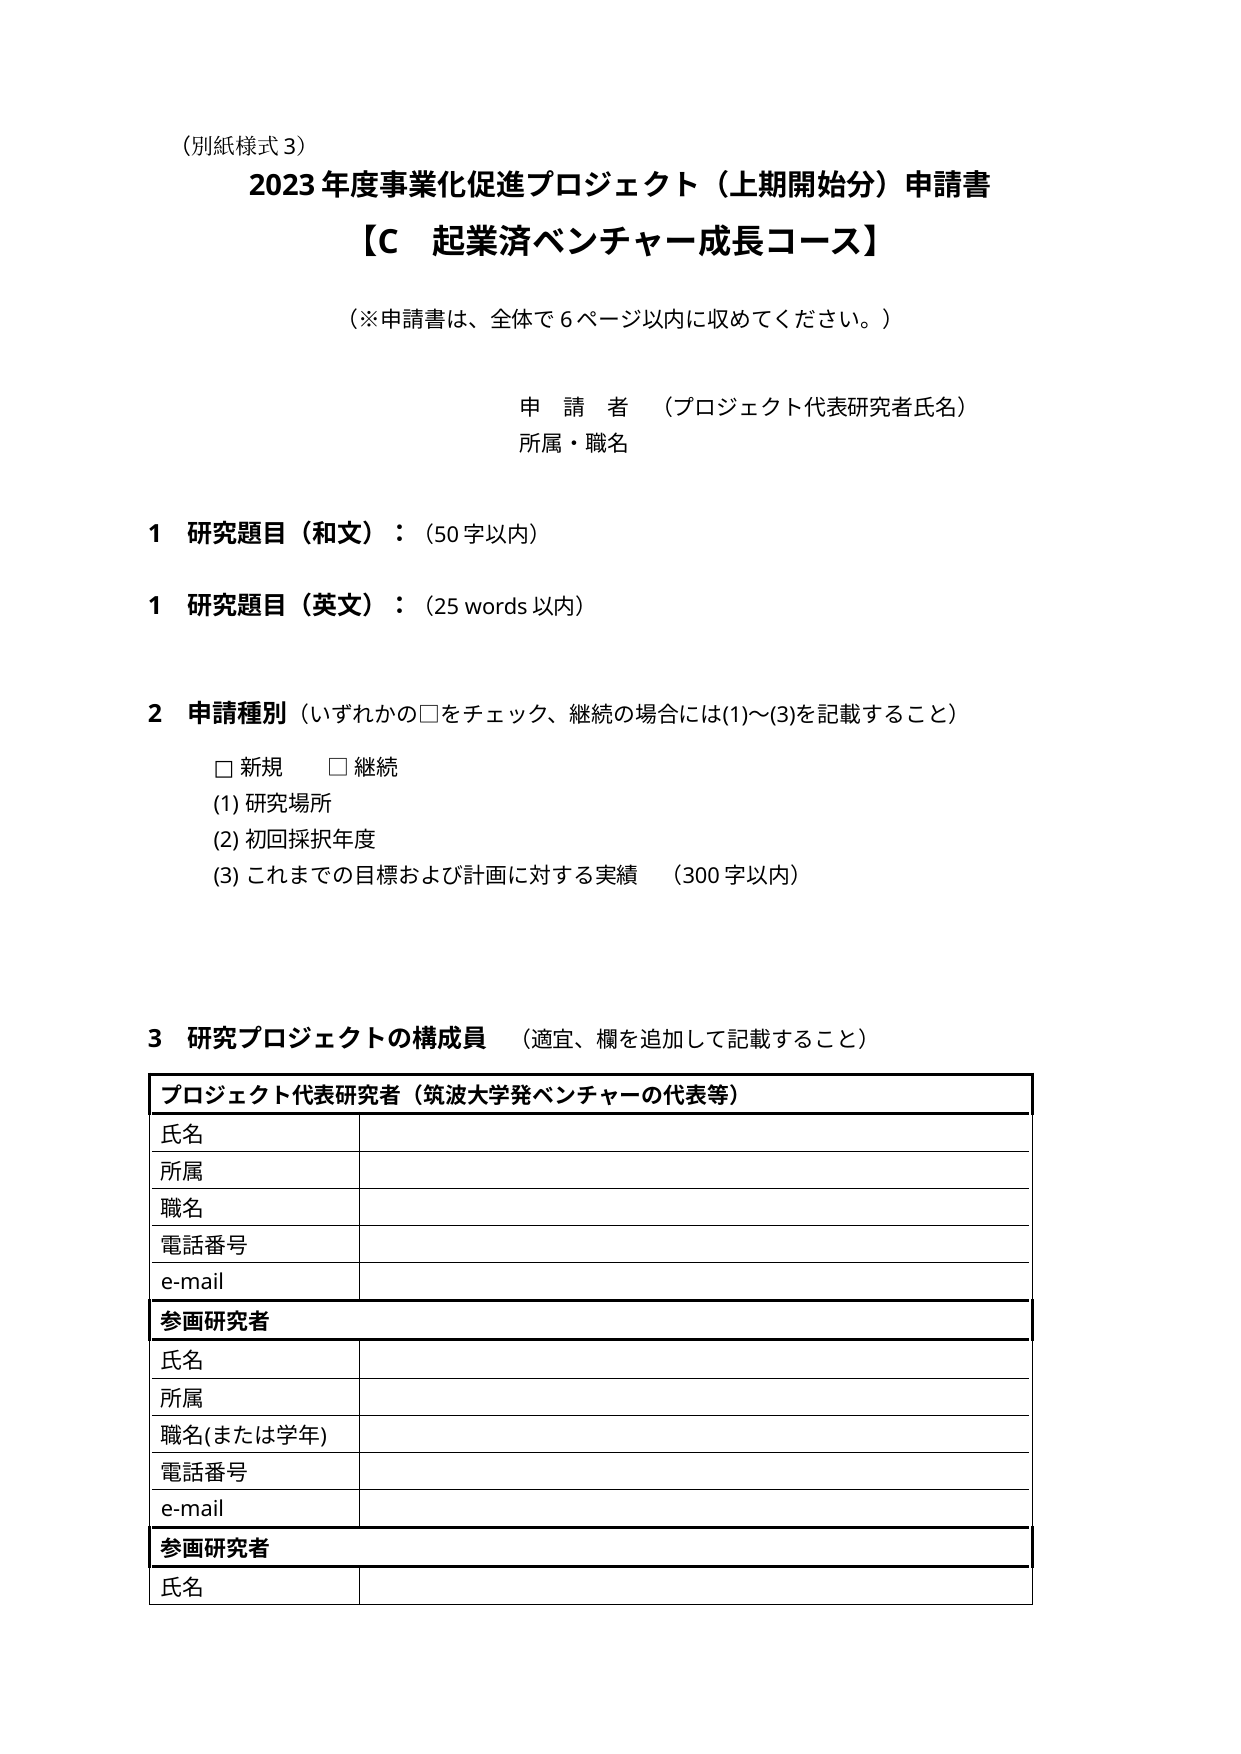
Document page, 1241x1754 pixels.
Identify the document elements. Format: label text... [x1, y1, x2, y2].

table_cell [360, 1378, 1032, 1414]
table_cell [360, 1452, 1032, 1489]
table_cell [360, 1489, 1032, 1526]
table_cell [360, 1415, 1032, 1452]
text 申 請 者 （プロジェクト代表研究者氏名） [148, 388, 1092, 424]
table_cell [360, 1565, 1032, 1604]
table_cell 参画研究者 [151, 1526, 1031, 1565]
table_cell 氏名 [150, 1113, 359, 1151]
text 1 研究題目（和文）：（50字以内） [148, 496, 1092, 568]
table_cell 参画研究者 [151, 1299, 1031, 1338]
text （別紙様式3） [169, 129, 1092, 161]
table_cell e-mail [150, 1262, 359, 1299]
text 2 申請種別（いずれかの□をチェック、継続の場合には(1)～(3)を記載すること） [148, 676, 1092, 748]
text 所属・職名 [148, 424, 1092, 460]
table_cell [360, 1188, 1032, 1225]
text 2023年度事業化促進プロジェクト（上期開始分）申請書 [148, 161, 1092, 203]
table_cell 氏名 [150, 1339, 359, 1377]
table_header プロジェクト代表研究者（筑波大学発ベンチャーの代表等） [151, 1076, 1031, 1112]
text □ 新規 □ 継続 [148, 748, 1092, 784]
text 【C 起業済ベンチャー成長コース】 [148, 203, 1092, 276]
table_cell 所属 [150, 1151, 359, 1188]
table_cell 職名(または学年) [150, 1415, 359, 1452]
table_cell 職名 [150, 1188, 359, 1225]
text 3 研究プロジェクトの構成員 （適宜、欄を追加して記載すること） [148, 1000, 1092, 1072]
text (2) 初回採択年度 [148, 820, 1092, 856]
table_cell 電話番号 [150, 1452, 359, 1489]
table_cell [360, 1262, 1032, 1299]
text （※申請書は、全体で6ページ以内に収めてください。） [148, 300, 1092, 336]
table_cell [360, 1338, 1032, 1377]
table_cell [360, 1225, 1032, 1262]
table_cell 電話番号 [150, 1225, 359, 1262]
table_cell 所属 [150, 1378, 359, 1414]
table_cell [360, 1112, 1032, 1151]
text 1 研究題目（英文）：（25 words以内） [148, 568, 1092, 640]
text (3) これまでの目標および計画に対する実績 （300字以内） [148, 856, 1092, 892]
table_cell e-mail [150, 1489, 359, 1526]
table_cell [360, 1151, 1032, 1188]
text (1) 研究場所 [148, 784, 1092, 820]
table_cell 氏名 [150, 1566, 359, 1604]
